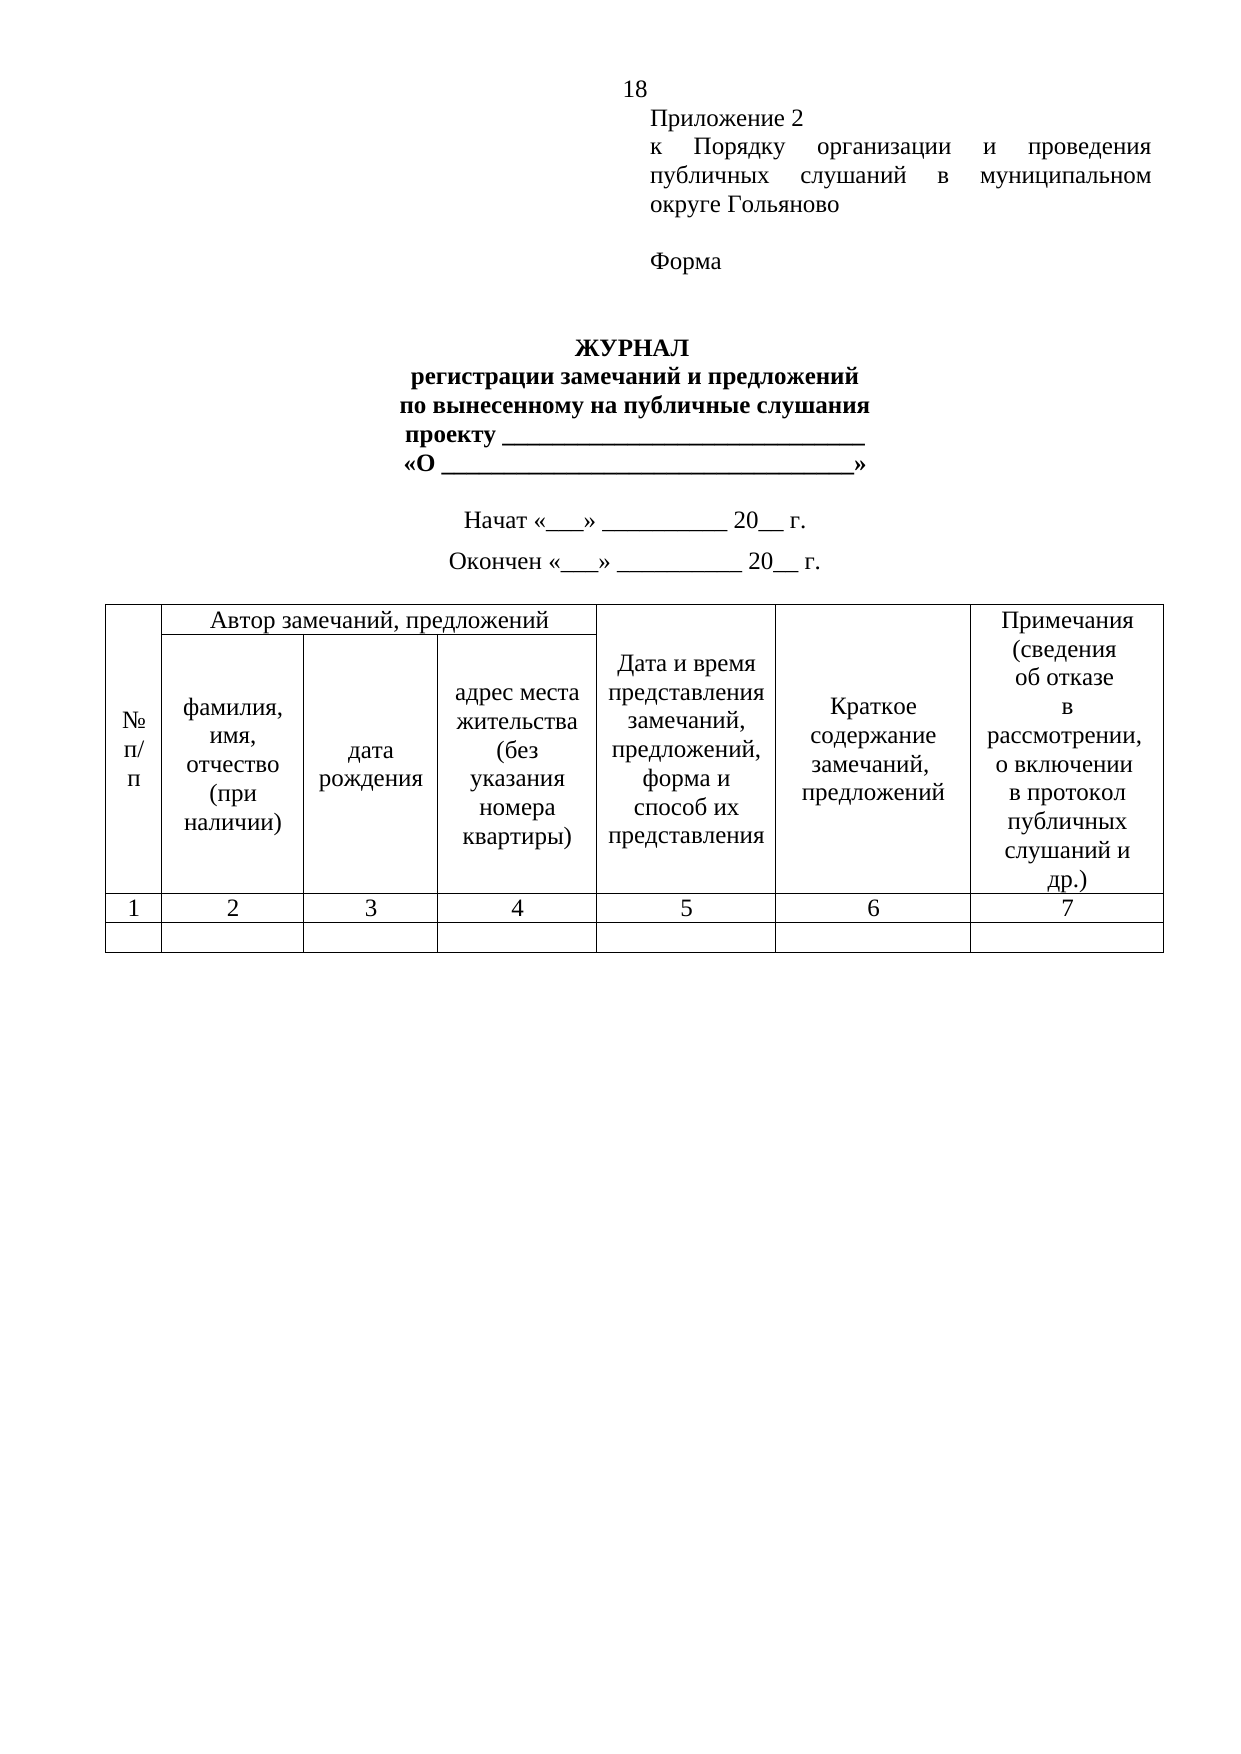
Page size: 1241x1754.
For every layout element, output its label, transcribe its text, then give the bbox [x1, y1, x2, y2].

text проекту _____________________________ [118, 419, 1152, 448]
table_cell [597, 923, 775, 952]
table_cell адрес места жительства (без указания номера квартиры) [438, 635, 596, 892]
table_cell 5 [597, 894, 775, 922]
text «О _________________________________» [118, 448, 1152, 476]
table_header № п/п [106, 605, 161, 892]
table_cell 1 [106, 894, 161, 922]
text по вынесенному на публичные слушания [118, 390, 1152, 419]
text Приложение 2 [650, 103, 1152, 131]
table_cell 4 [438, 894, 596, 922]
table_cell 6 [776, 894, 970, 922]
table_header Автор замечаний, предложений [162, 605, 596, 634]
text Форма [650, 246, 1152, 275]
table_cell 2 [162, 894, 303, 922]
table_cell [438, 923, 596, 952]
text к Порядку организации и проведения публичных слушаний в муниципальном округе Гольяново [650, 131, 1152, 218]
table_cell 3 [304, 894, 437, 922]
table_header Примечания (сведения об отказе в рассмотрении, о включении в протокол публичных слушаний и др.) [971, 605, 1163, 892]
table_cell [776, 923, 970, 952]
table_cell дата рождения [304, 635, 437, 892]
table_cell [106, 923, 161, 952]
table_cell [162, 923, 303, 952]
text Начат «___» __________ 20__ г. [118, 505, 1152, 534]
table_cell фамилия, имя, отчество (при наличии) [162, 635, 303, 892]
table_header Дата и время представления замечаний, предложений, форма и способ их представления [597, 605, 775, 892]
table_cell [304, 923, 437, 952]
text ЖУРНАЛ регистрации замечаний и предложений [118, 333, 1152, 390]
table_header Краткое содержание замечаний, предложений [776, 605, 970, 892]
text Окончен «___» __________ 20__ г. [118, 546, 1152, 575]
table_cell [971, 923, 1163, 952]
table_cell 7 [971, 894, 1163, 922]
